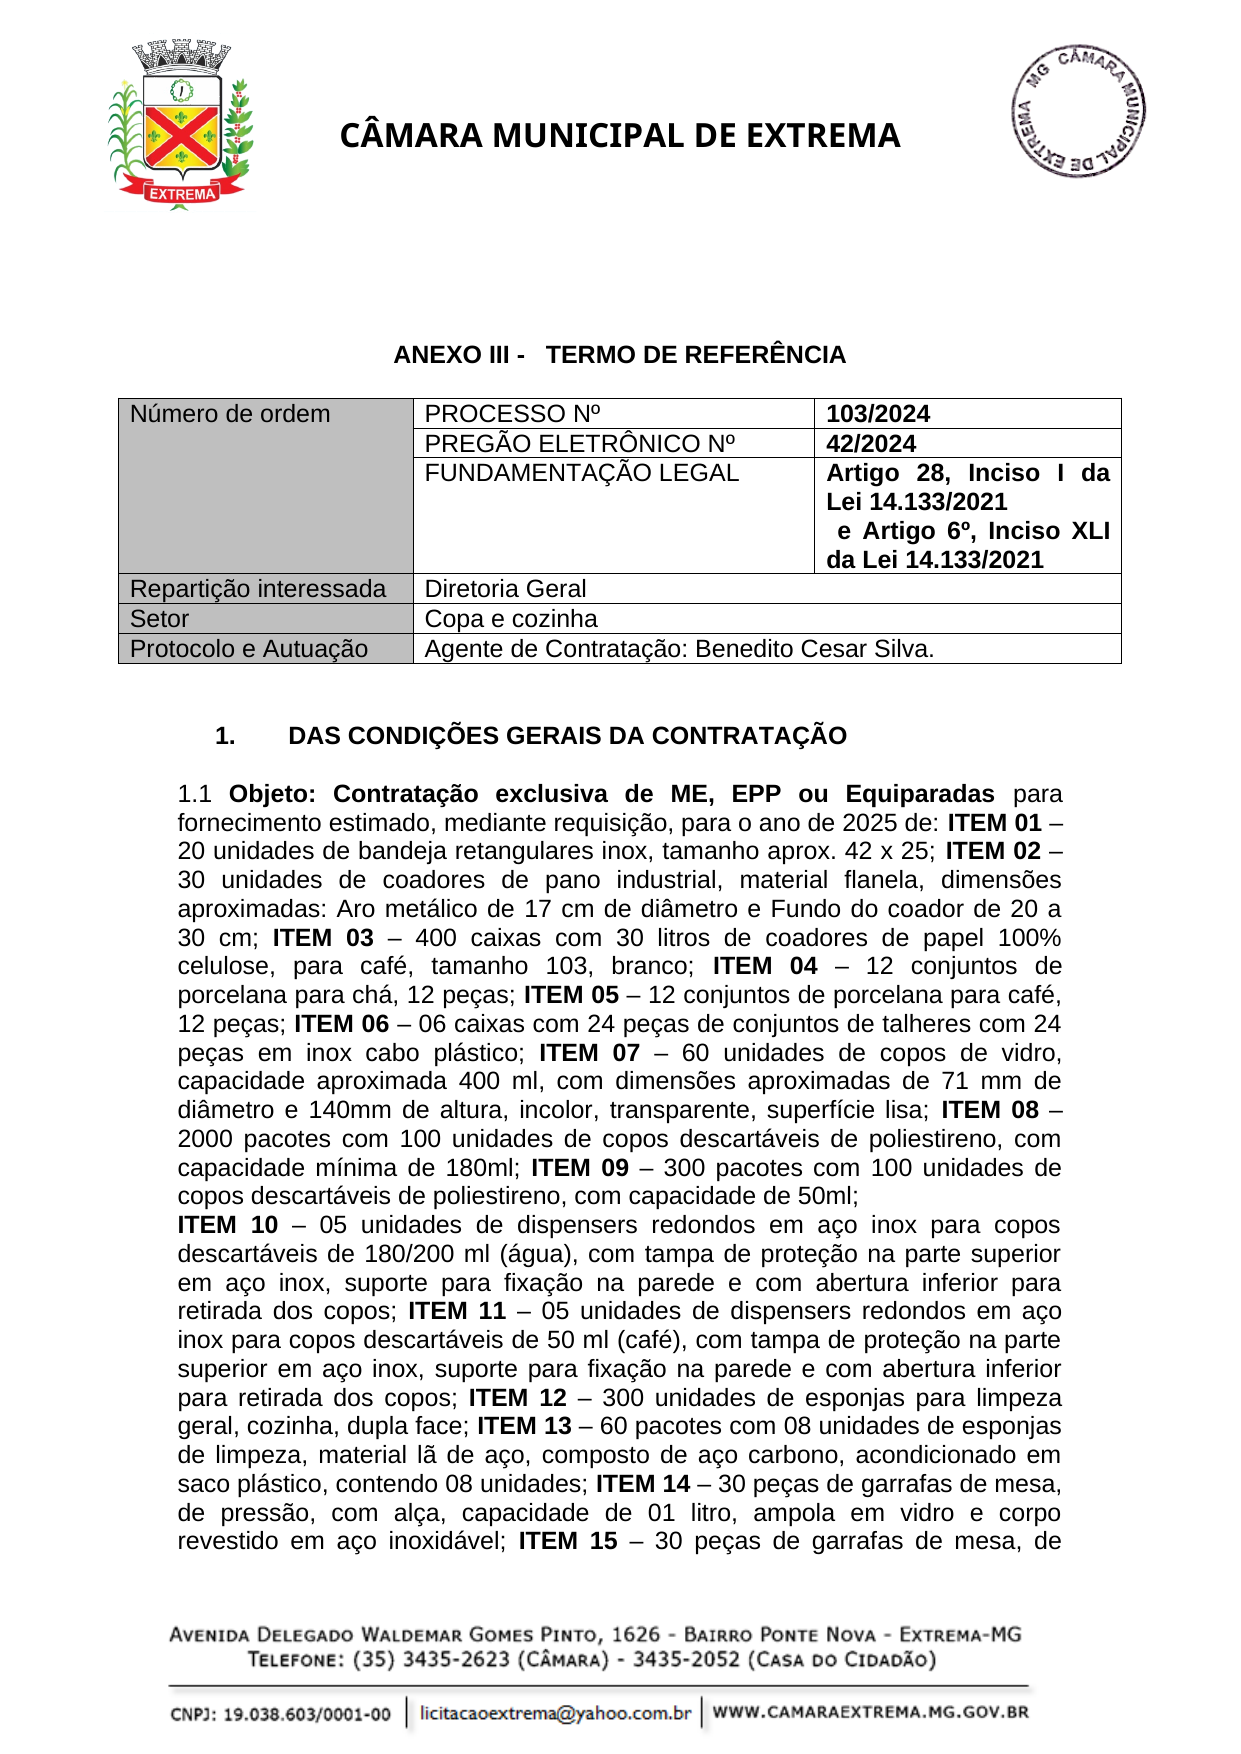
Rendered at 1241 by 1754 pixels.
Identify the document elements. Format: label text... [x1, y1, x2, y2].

table_cell Setor [119, 604, 413, 633]
table_cell Agente de Contratação: Benedito Cesar Silva. [414, 634, 1121, 663]
text ANEXO III - TERMO DE REFERÊNCIA [177, 340, 1063, 369]
table_cell 42/2024 [815, 429, 1121, 457]
table_cell Protocolo e Autuação [119, 634, 413, 663]
picture [0, 1598, 1240, 1754]
table_cell FUNDAMENTAÇÃO LEGAL [414, 458, 814, 573]
table_cell Copa e cozinha [414, 604, 1121, 633]
table_cell Repartição interessada [119, 574, 413, 603]
list DAS CONDIÇÕES GERAIS DA CONTRATAÇÃO [215, 721, 1063, 750]
table_header 103/2024 [815, 399, 1121, 427]
picture [103, 33, 257, 216]
table_cell PREGÃO ELETRÔNICO Nº [414, 429, 814, 457]
table_header Número de ordem [119, 399, 413, 573]
table_cell Artigo 28, Inciso I da Lei 14.133/2021 e Artigo 6º, Inciso XLI da Lei 14.133/2021 [815, 458, 1121, 573]
text 1.1 Objeto: Contratação exclusiva de ME, EPP ou Equiparadas para fornecimento estimado, mediante requisição, para o ano de 2025 de: ITEM 01 – 20 unidades de bandeja retangulares inox, tamanho aprox. 42 x 25; ITEM 02 – 30 unidades de coadores de pano industrial, material flanela, dimensões aproximadas: Aro metálico de 17 cm de diâmetro e Fundo do coador de 20 a 30 cm; ITEM 03 – 400 caixas com 30 litros de coadores de papel 100% celulose, para café, tamanho 103, branco; ITEM 04 – 12 conjuntos de porcelana para chá, 12 peças; ITEM 05 – 12 conjuntos de porcelana para café, 12 peças; ITEM 06 – 06 caixas com 24 peças de conjuntos de talheres com 24 peças em inox cabo plástico; ITEM 07 – 60 unidades de copos de vidro, capacidade aproximada 400 ml, com dimensões aproximadas de 71 mm de diâmetro e 140mm de altura, incolor, transparente, superfície lisa; ITEM 08 – 2000 pacotes com 100 unidades de copos descartáveis de poliestireno, com capacidade mínima de 180ml; ITEM 09 – 300 pacotes com 100 unidades de copos descartáveis de poliestireno, com capacidade de 50ml; [177, 779, 1063, 1210]
table_cell Diretoria Geral [414, 574, 1121, 603]
picture [1005, 34, 1154, 193]
table_header PROCESSO Nº [414, 399, 814, 427]
